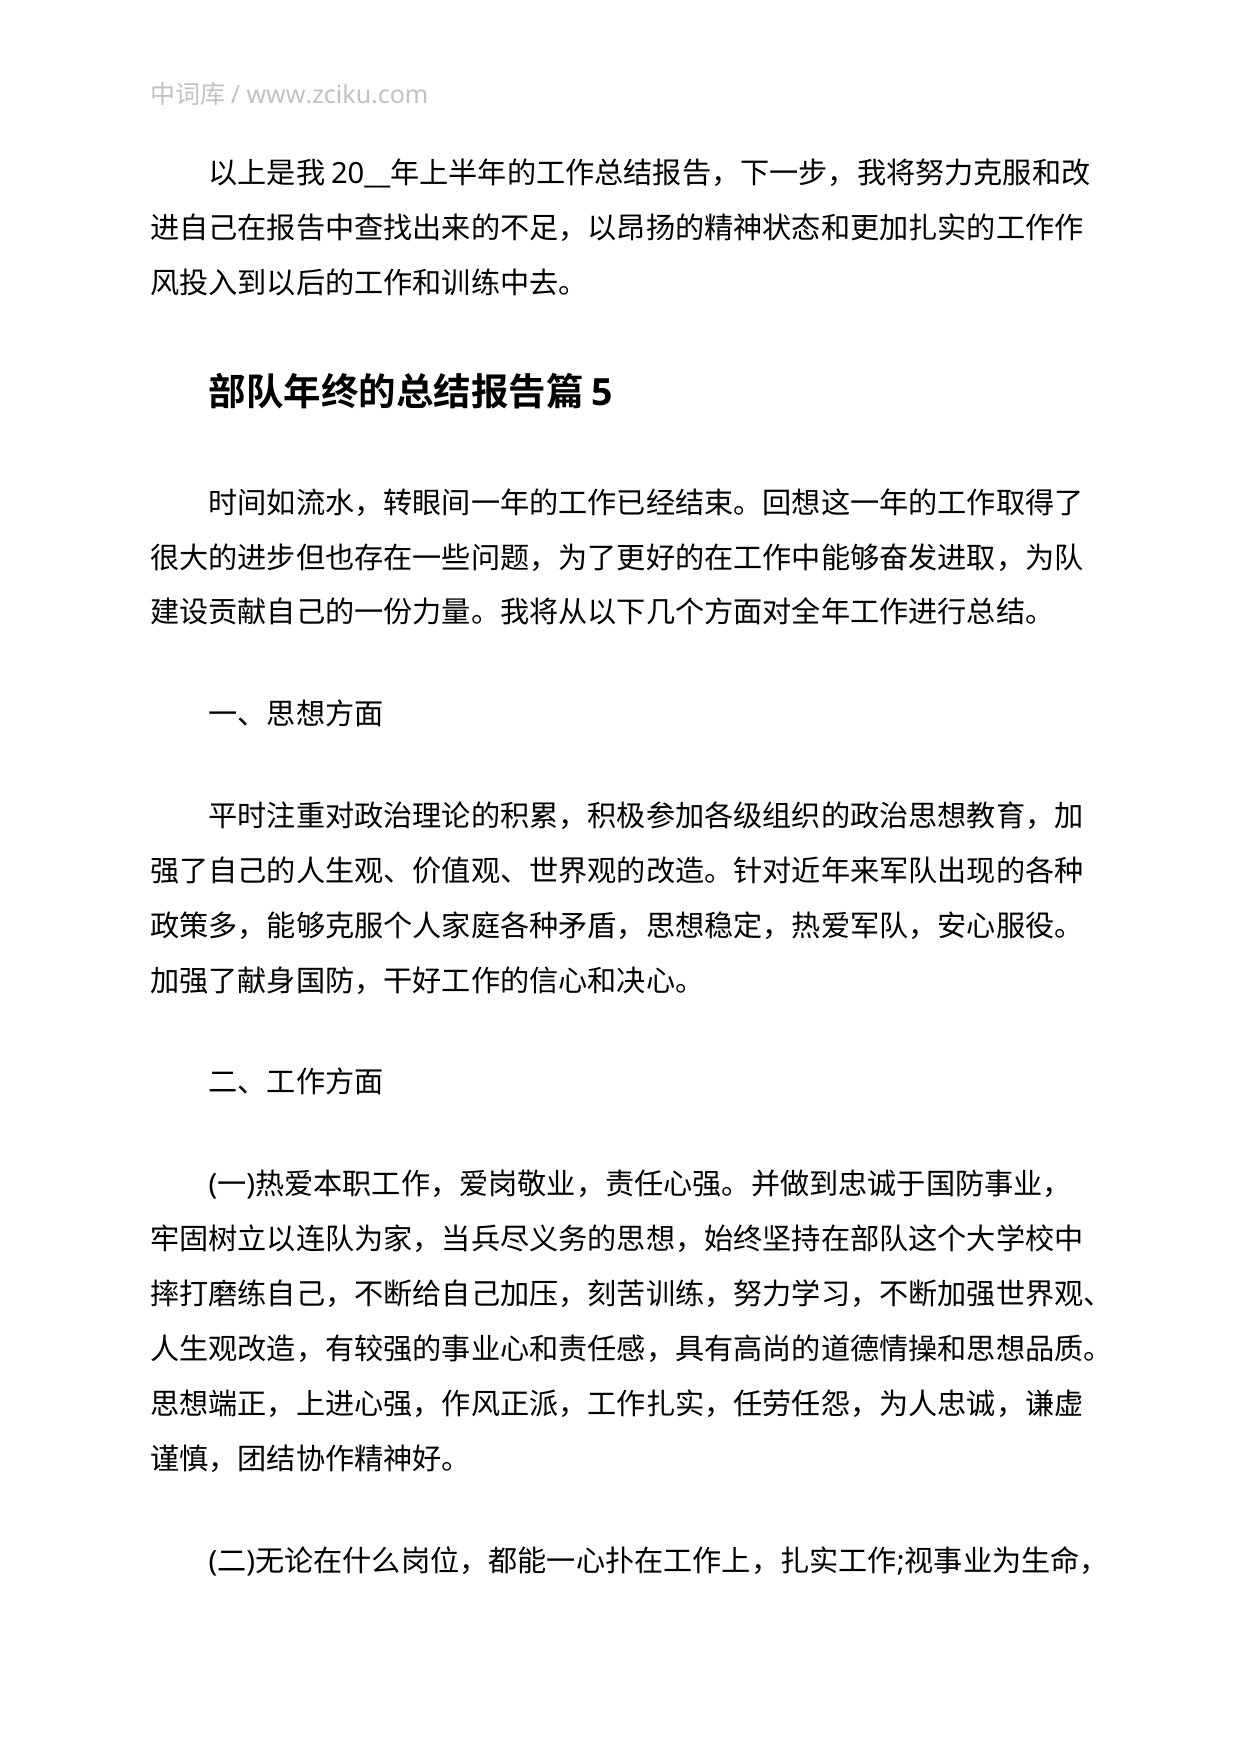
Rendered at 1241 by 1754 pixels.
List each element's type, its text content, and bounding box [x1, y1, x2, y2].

text 二、工作方面 [150, 1059, 1090, 1101]
text 部队年终的总结报告篇5 [150, 362, 1090, 416]
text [150, 1537, 1090, 1579]
text 平时注重对政治理论的积累，积极参加各级组织的政治思想教育，加强了自己的人生观、价值观、世界观的改造。针对近年来军队出现的各种政策多，能够克服个人家庭各种矛盾，思想稳定，热爱军队，安心服役。加强了献身国防，干好工作的信心和决心。 [150, 793, 1090, 999]
text 以上是我20__年上半年的工作总结报告，下一步，我将努力克服和改进自己在报告中查找出来的不足，以昂扬的精神状态和更加扎实的工作作风投入到以后的工作和训练中去。 [150, 150, 1090, 302]
text 时间如流水，转眼间一年的工作已经结束。回想这一年的工作取得了很大的进步但也存在一些问题，为了更好的在工作中能够奋发进取，为队建设贡献自己的一份力量。我将从以下几个方面对全年工作进行总结。 [150, 479, 1090, 631]
text 一、思想方面 [150, 691, 1090, 733]
text (一)热爱本职工作，爱岗敬业，责任心强。并做到忠诚于国防事业，牢固树立以连队为家，当兵尽义务的思想，始终坚持在部队这个大学校中摔打磨练自己，不断给自己加压，刻苦训练，努力学习，不断加强世界观、人生观改造，有较强的事业心和责任感，具有高尚的道德情操和思想品质。思想端正，上进心强，作风正派，工作扎实，任劳任怨，为人忠诚，谦虚谨慎，团结协作精神好。 [150, 1161, 1090, 1478]
